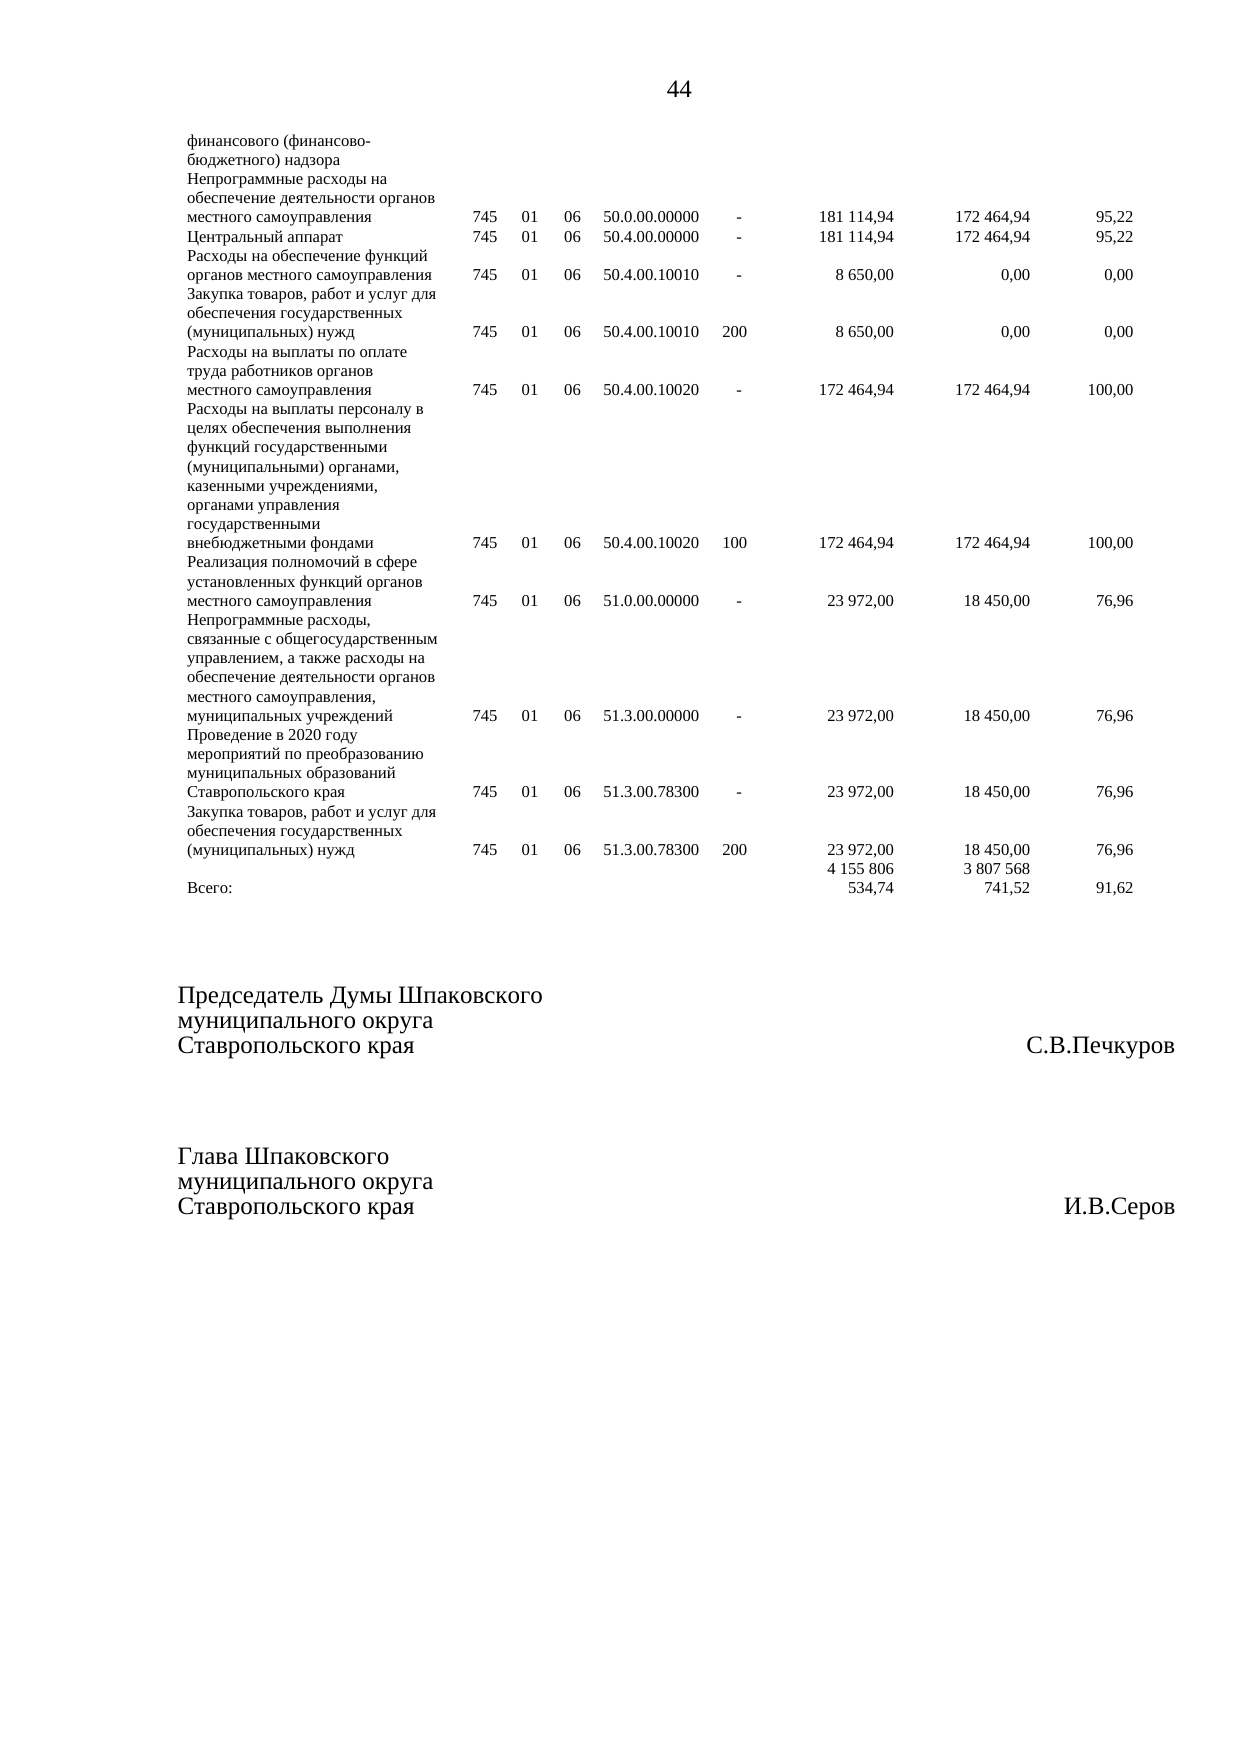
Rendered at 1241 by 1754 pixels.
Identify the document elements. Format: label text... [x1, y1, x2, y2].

text Ставропольского края И.В.Серов [177, 1195, 1181, 1220]
text Председатель Думы Шпаковского [177, 983, 1181, 1008]
text Ставропольского края С.В.Печкуров [177, 1033, 1181, 1058]
text муниципального округа [177, 1008, 1181, 1033]
text Глава Шпаковского [177, 1145, 1181, 1170]
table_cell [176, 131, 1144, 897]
text муниципального округа [177, 1170, 1181, 1195]
